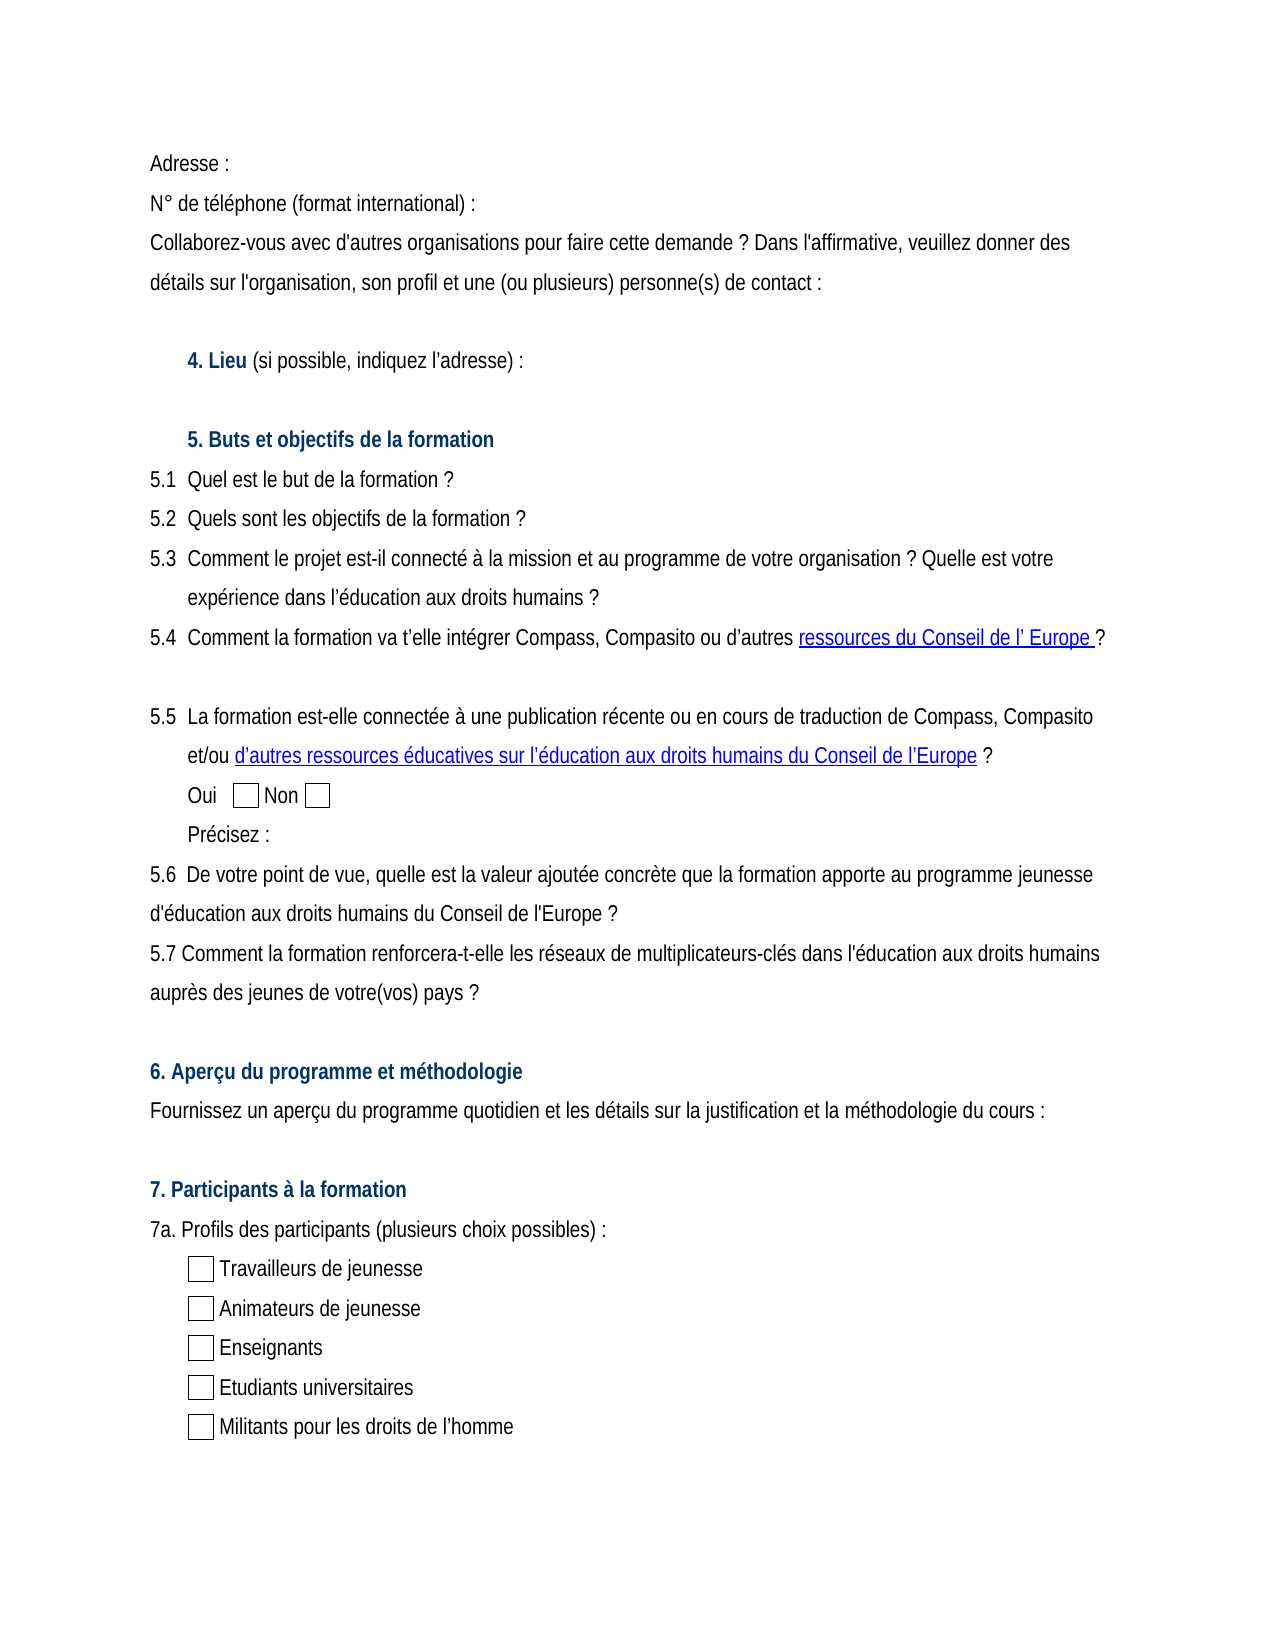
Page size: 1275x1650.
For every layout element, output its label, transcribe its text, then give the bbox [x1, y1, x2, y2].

text 5.7 Comment la formation renforcera-t-elle les réseaux de multiplicateurs-clés dans l'éducation aux droits humains auprès des jeunes de votre(vos) pays ? [150, 939, 1125, 1005]
text N° de téléphone (format international) : [150, 189, 1125, 216]
text Oui Non [150, 782, 1125, 808]
text Travailleurs de jeunesse Animateurs de jeunesse [187, 1255, 1125, 1321]
text 5.6 De votre point de vue, quelle est la valeur ajoutée concrète que la formation apporte au programme jeunesse d'éducation aux droits humains du Conseil de l'Europe ? [150, 861, 1125, 926]
text 7. Participants à la formation [150, 1176, 1125, 1203]
text Précisez : [150, 821, 1125, 847]
text Enseignants Etudiants universitaires Militants pour les droits de l’homme [187, 1334, 1125, 1440]
list Quels sont les objectifs de la formation ? [150, 505, 1125, 532]
text 6. Aperçu du programme et méthodologie [150, 1058, 1125, 1084]
text Collaborez-vous avec d'autres organisations pour faire cette demande ? Dans l'affirmative, veuillez donner des détails sur l'organisation, son profil et une (ou plusieurs) personne(s) de contact : [150, 229, 1125, 295]
list La formation est-elle connectée à une publication récente ou en cours de traduction de Compass, Compasito et/ou d’autres ressources éducatives sur l’éducation aux droits humains du Conseil de l’Europe ? [150, 703, 1125, 768]
list Comment la formation va t’elle intégrer Compass, Compasito ou d’autres ressources du Conseil de l’ Europe ? [150, 624, 1125, 689]
list Comment le projet est-il connecté à la mission et au programme de votre organisation ? Quelle est votre expérience dans l’éducation aux droits humains ? [150, 545, 1125, 611]
text 5. Buts et objectifs de la formation [150, 426, 1125, 453]
text 7a. Profils des participants (plusieurs choix possibles) : [150, 1216, 1125, 1242]
list Quel est le but de la formation ? [150, 466, 1125, 492]
text Adresse : [150, 150, 1125, 176]
text Fournissez un aperçu du programme quotidien et les détails sur la justification et la méthodologie du cours : [150, 1097, 1125, 1124]
text 4. Lieu (si possible, indiquez l’adresse) : [150, 347, 1125, 374]
